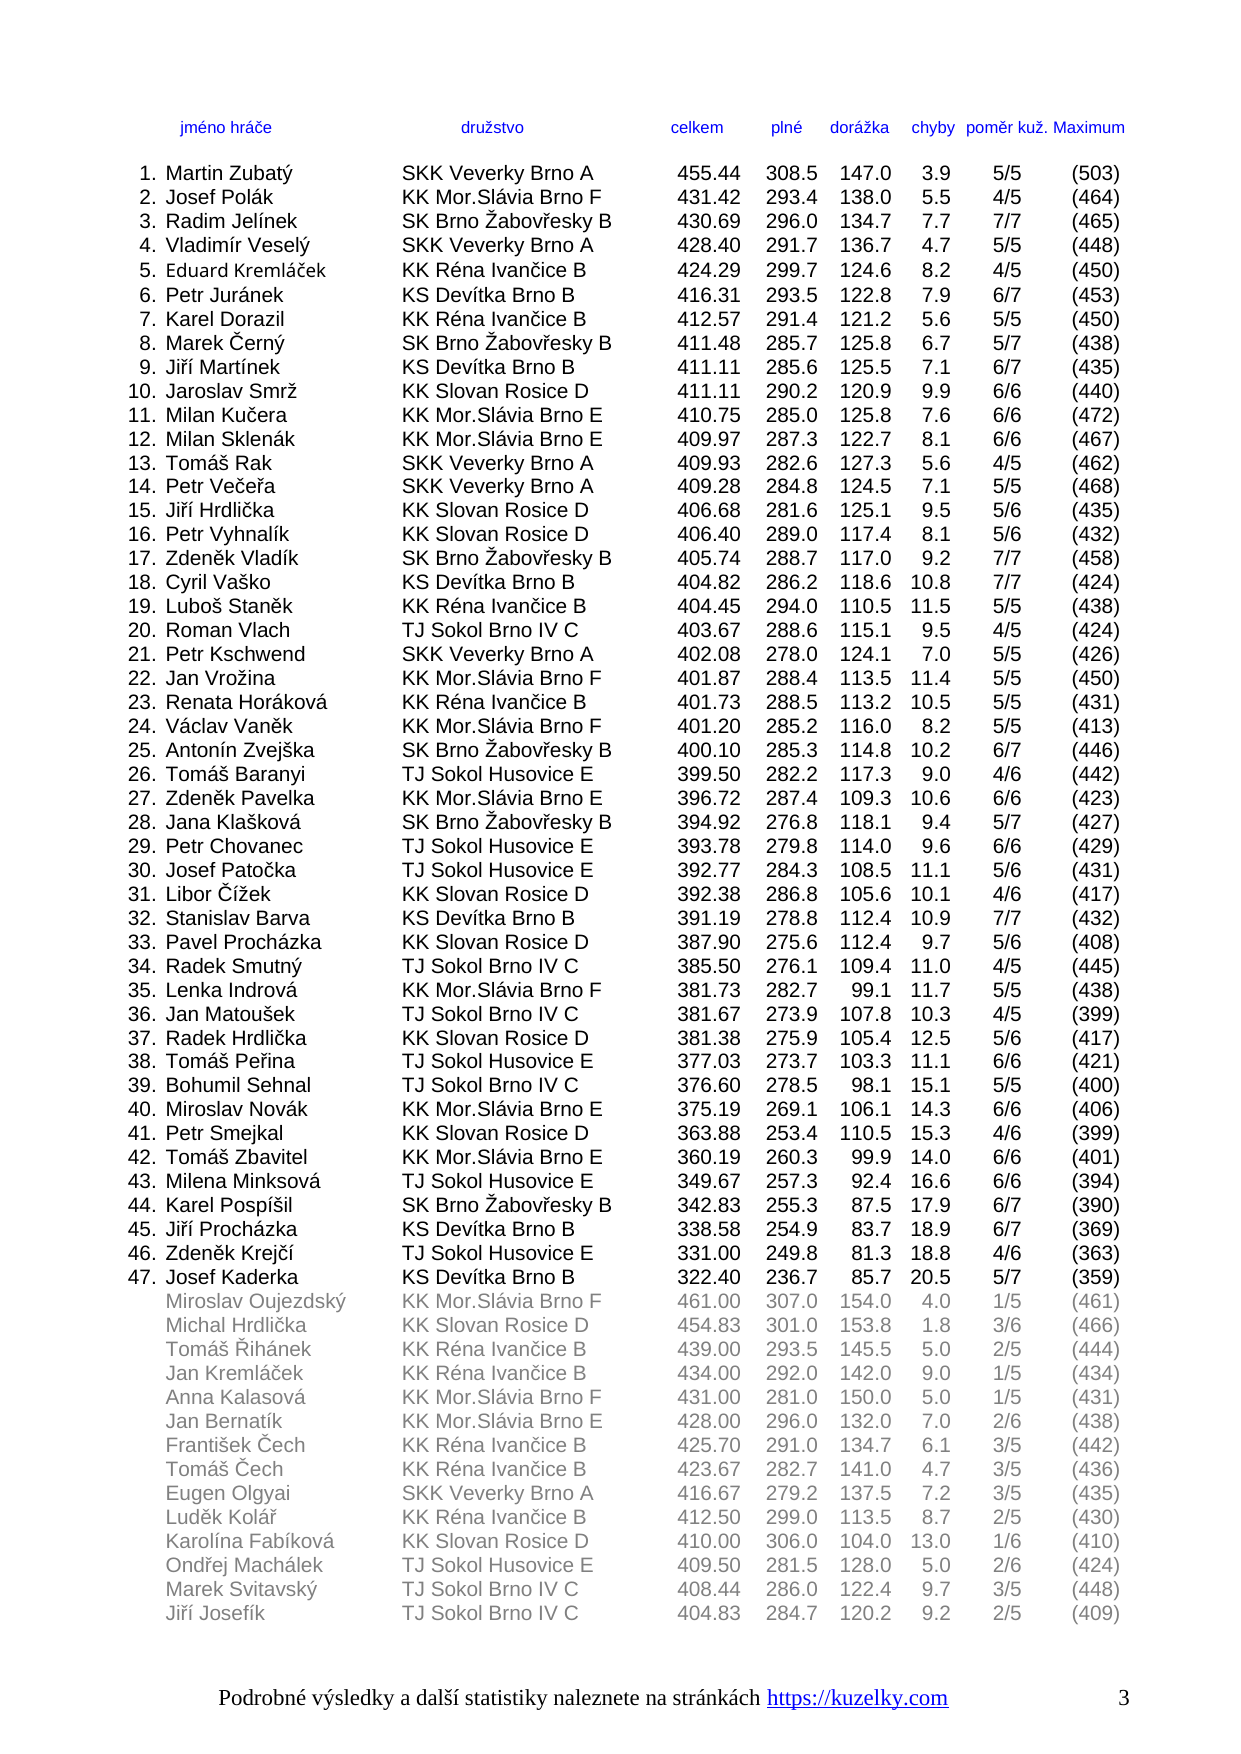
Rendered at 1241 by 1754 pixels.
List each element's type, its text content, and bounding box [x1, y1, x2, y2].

text 36. Jan Matoušek TJ Sokol Brno IV C 381.67 273.9 107.8 10.3 4/5 (399) [106, 1001, 1134, 1025]
text 25. Antonín Zvejška SK Brno Žabovřesky B 400.10 285.3 114.8 10.2 6/7 (446) [106, 738, 1134, 762]
text 39. Bohumil Sehnal TJ Sokol Brno IV C 376.60 278.5 98.1 15.1 5/5 (400) [106, 1073, 1134, 1097]
text 22. Jan Vrožina KK Mor.Slávia Brno F 401.87 288.4 113.5 11.4 5/5 (450) [106, 666, 1134, 690]
text 6. Petr Juránek KS Devítka Brno B 416.31 293.5 122.8 7.9 6/7 (453) [106, 283, 1134, 307]
text 43. Milena Minksová TJ Sokol Husovice E 349.67 257.3 92.4 16.6 6/6 (394) [106, 1169, 1134, 1193]
text 5. Eduard Kremláček KK Réna Ivančice B 424.29 299.7 124.6 8.2 4/5 (450) [106, 257, 1134, 283]
text 13. Tomáš Rak SKK Veverky Brno A 409.93 282.6 127.3 5.6 4/5 (462) [106, 450, 1134, 474]
text Luděk Kolář KK Réna Ivančice B 412.50 299.0 113.5 8.7 2/5 (430) [106, 1504, 1134, 1528]
text Michal Hrdlička KK Slovan Rosice D 454.83 301.0 153.8 1.8 3/6 (466) [106, 1313, 1134, 1337]
text 41. Petr Smejkal KK Slovan Rosice D 363.88 253.4 110.5 15.3 4/6 (399) [106, 1121, 1134, 1145]
text 32. Stanislav Barva KS Devítka Brno B 391.19 278.8 112.4 10.9 7/7 (432) [106, 906, 1134, 929]
text 26. Tomáš Baranyi TJ Sokol Husovice E 399.50 282.2 117.3 9.0 4/6 (442) [106, 762, 1134, 786]
text Jiří Josefík TJ Sokol Brno IV C 404.83 284.7 120.2 9.2 2/5 (409) [106, 1600, 1134, 1624]
text 23. Renata Horáková KK Réna Ivančice B 401.73 288.5 113.2 10.5 5/5 (431) [106, 690, 1134, 714]
text 8. Marek Černý SK Brno Žabovřesky B 411.48 285.7 125.8 6.7 5/7 (438) [106, 331, 1134, 354]
text 34. Radek Smutný TJ Sokol Brno IV C 385.50 276.1 109.4 11.0 4/5 (445) [106, 953, 1134, 977]
text 21. Petr Kschwend SKK Veverky Brno A 402.08 278.0 124.1 7.0 5/5 (426) [106, 642, 1134, 666]
text 7. Karel Dorazil KK Réna Ivančice B 412.57 291.4 121.2 5.6 5/5 (450) [106, 307, 1134, 331]
text jméno hráče družstvo celkem plné dorážka chyby poměr kuž. Maximum [106, 118, 1134, 137]
text Miroslav Oujezdský KK Mor.Slávia Brno F 461.00 307.0 154.0 4.0 1/5 (461) [106, 1289, 1134, 1313]
text 18. Cyril Vaško KS Devítka Brno B 404.82 286.2 118.6 10.8 7/7 (424) [106, 570, 1134, 594]
text Marek Svitavský TJ Sokol Brno IV C 408.44 286.0 122.4 9.7 3/5 (448) [106, 1576, 1134, 1600]
text 37. Radek Hrdlička KK Slovan Rosice D 381.38 275.9 105.4 12.5 5/6 (417) [106, 1025, 1134, 1049]
text 17. Zdeněk Vladík SK Brno Žabovřesky B 405.74 288.7 117.0 9.2 7/7 (458) [106, 546, 1134, 570]
text 47. Josef Kaderka KS Devítka Brno B 322.40 236.7 85.7 20.5 5/7 (359) [106, 1265, 1134, 1289]
text 4. Vladimír Veselý SKK Veverky Brno A 428.40 291.7 136.7 4.7 5/5 (448) [106, 233, 1134, 257]
text 35. Lenka Indrová KK Mor.Slávia Brno F 381.73 282.7 99.1 11.7 5/5 (438) [106, 977, 1134, 1001]
text 44. Karel Pospíšil SK Brno Žabovřesky B 342.83 255.3 87.5 17.9 6/7 (390) [106, 1193, 1134, 1217]
text 20. Roman Vlach TJ Sokol Brno IV C 403.67 288.6 115.1 9.5 4/5 (424) [106, 618, 1134, 642]
text Jan Kremláček KK Réna Ivančice B 434.00 292.0 142.0 9.0 1/5 (434) [106, 1361, 1134, 1385]
text 11. Milan Kučera KK Mor.Slávia Brno E 410.75 285.0 125.8 7.6 6/6 (472) [106, 402, 1134, 426]
text 9. Jiří Martínek KS Devítka Brno B 411.11 285.6 125.5 7.1 6/7 (435) [106, 354, 1134, 378]
text Eugen Olgyai SKK Veverky Brno A 416.67 279.2 137.5 7.2 3/5 (435) [106, 1481, 1134, 1504]
text 27. Zdeněk Pavelka KK Mor.Slávia Brno E 396.72 287.4 109.3 10.6 6/6 (423) [106, 786, 1134, 810]
text 10. Jaroslav Smrž KK Slovan Rosice D 411.11 290.2 120.9 9.9 6/6 (440) [106, 378, 1134, 402]
text Karolína Fabíková KK Slovan Rosice D 410.00 306.0 104.0 13.0 1/6 (410) [106, 1528, 1134, 1552]
text Tomáš Čech KK Réna Ivančice B 423.67 282.7 141.0 4.7 3/5 (436) [106, 1457, 1134, 1481]
text 30. Josef Patočka TJ Sokol Husovice E 392.77 284.3 108.5 11.1 5/6 (431) [106, 858, 1134, 882]
text 28. Jana Klašková SK Brno Žabovřesky B 394.92 276.8 118.1 9.4 5/7 (427) [106, 810, 1134, 834]
text František Čech KK Réna Ivančice B 425.70 291.0 134.7 6.1 3/5 (442) [106, 1433, 1134, 1457]
text 3. Radim Jelínek SK Brno Žabovřesky B 430.69 296.0 134.7 7.7 7/7 (465) [106, 209, 1134, 233]
text 42. Tomáš Zbavitel KK Mor.Slávia Brno E 360.19 260.3 99.9 14.0 6/6 (401) [106, 1145, 1134, 1169]
text 19. Luboš Staněk KK Réna Ivančice B 404.45 294.0 110.5 11.5 5/5 (438) [106, 594, 1134, 618]
text 29. Petr Chovanec TJ Sokol Husovice E 393.78 279.8 114.0 9.6 6/6 (429) [106, 834, 1134, 858]
text 40. Miroslav Novák KK Mor.Slávia Brno E 375.19 269.1 106.1 14.3 6/6 (406) [106, 1097, 1134, 1121]
text Jan Bernatík KK Mor.Slávia Brno E 428.00 296.0 132.0 7.0 2/6 (438) [106, 1409, 1134, 1433]
text Tomáš Řihánek KK Réna Ivančice B 439.00 293.5 145.5 5.0 2/5 (444) [106, 1337, 1134, 1361]
text 46. Zdeněk Krejčí TJ Sokol Husovice E 331.00 249.8 81.3 18.8 4/6 (363) [106, 1241, 1134, 1265]
text 14. Petr Večeřa SKK Veverky Brno A 409.28 284.8 124.5 7.1 5/5 (468) [106, 474, 1134, 498]
text 24. Václav Vaněk KK Mor.Slávia Brno F 401.20 285.2 116.0 8.2 5/5 (413) [106, 714, 1134, 738]
text 31. Libor Čížek KK Slovan Rosice D 392.38 286.8 105.6 10.1 4/6 (417) [106, 882, 1134, 906]
text 16. Petr Vyhnalík KK Slovan Rosice D 406.40 289.0 117.4 8.1 5/6 (432) [106, 522, 1134, 546]
text 2. Josef Polák KK Mor.Slávia Brno F 431.42 293.4 138.0 5.5 4/5 (464) [106, 185, 1134, 209]
text 12. Milan Sklenák KK Mor.Slávia Brno E 409.97 287.3 122.7 8.1 6/6 (467) [106, 426, 1134, 450]
text 15. Jiří Hrdlička KK Slovan Rosice D 406.68 281.6 125.1 9.5 5/6 (435) [106, 498, 1134, 522]
text 1. Martin Zubatý SKK Veverky Brno A 455.44 308.5 147.0 3.9 5/5 (503) [106, 161, 1134, 185]
text 45. Jiří Procházka KS Devítka Brno B 338.58 254.9 83.7 18.9 6/7 (369) [106, 1217, 1134, 1241]
text 33. Pavel Procházka KK Slovan Rosice D 387.90 275.6 112.4 9.7 5/6 (408) [106, 929, 1134, 953]
text Ondřej Machálek TJ Sokol Husovice E 409.50 281.5 128.0 5.0 2/6 (424) [106, 1552, 1134, 1576]
text Anna Kalasová KK Mor.Slávia Brno F 431.00 281.0 150.0 5.0 1/5 (431) [106, 1385, 1134, 1409]
text 38. Tomáš Peřina TJ Sokol Husovice E 377.03 273.7 103.3 11.1 6/6 (421) [106, 1049, 1134, 1073]
